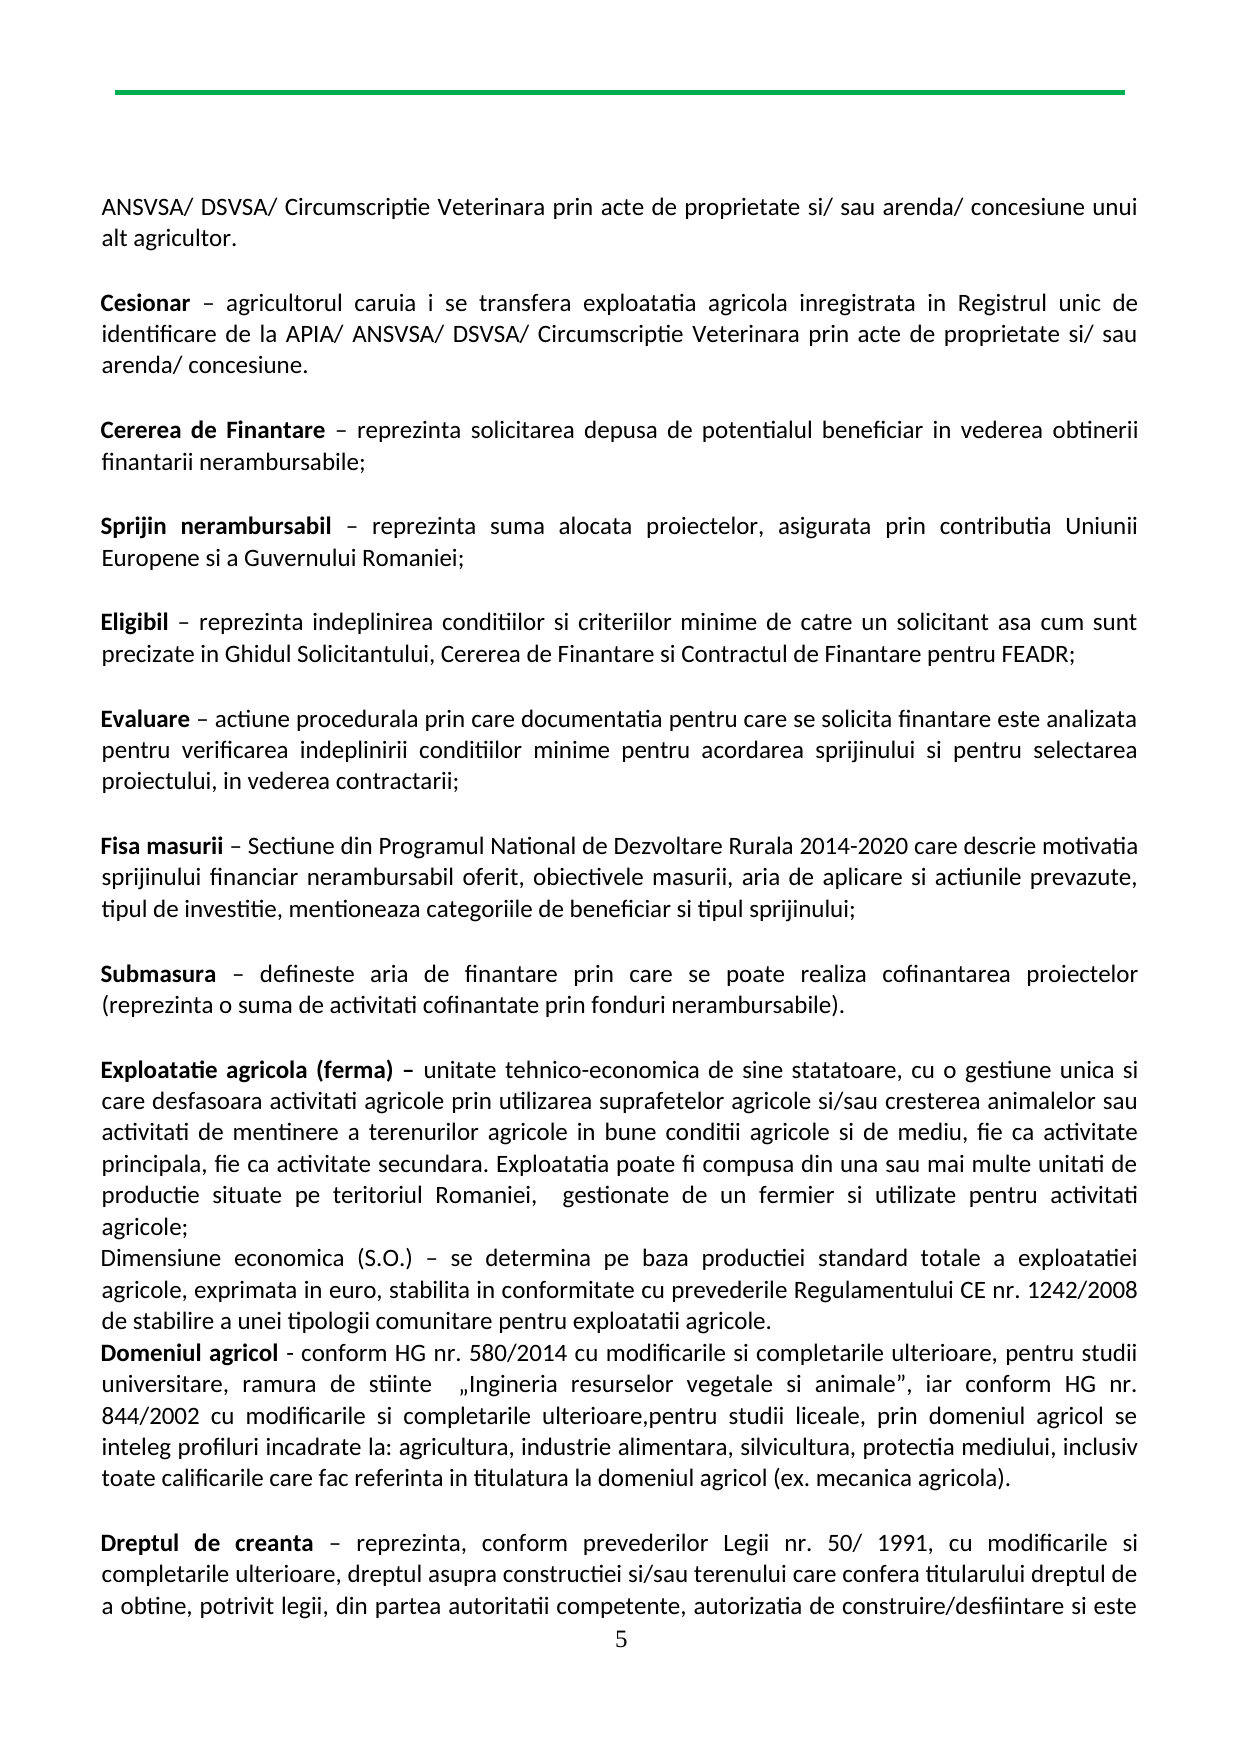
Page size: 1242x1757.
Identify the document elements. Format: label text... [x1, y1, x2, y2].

text Submasura – defineste aria de finantare prin care se poate realiza cofinantarea proiectelor (reprezinta o suma de activitati cofinantate prin fonduri nerambursabile). [100, 958, 1139, 1019]
text Exploatatie agricola (ferma) – unitate tehnico-economica de sine statatoare, cu o gestiune unica si care desfasoara activitati agricole prin utilizarea suprafetelor agricole si/sau cresterea animalelor sau activitati de mentinere a terenurilor agricole in bune conditii agricole si de mediu, fie ca activitate principala, fie ca activitate secundara. Exploatatia poate fi compusa din una sau mai multe unitati de productie situate pe teritoriul Romaniei, gestionate de un fermier si utilizate pentru activitati agricole; [100, 1054, 1139, 1241]
text Fisa masurii – Sectiune din Programul National de Dezvoltare Rurala 2014-2020 care descrie motivatia sprijinului financiar nerambursabil oferit, obiectivele masurii, aria de aplicare si actiunile prevazute, tipul de investitie, mentioneaza categoriile de beneficiar si tipul sprijinului; [100, 830, 1139, 923]
text Cesionar – agricultorul caruia i se transfera exploatatia agricola inregistrata in Registrul unic de identificare de la APIA/ ANSVSA/ DSVSA/ Circumscriptie Veterinara prin acte de proprietate si/ sau arenda/ concesiune. [100, 287, 1139, 380]
text Evaluare – actiune procedurala prin care documentatia pentru care se solicita finantare este analizata pentru verificarea indeplinirii conditiilor minime pentru acordarea sprijinului si pentru selectarea proiectului, in vederea contractarii; [100, 703, 1139, 796]
text Sprijin nerambursabil – reprezinta suma alocata proiectelor, asigurata prin contributia Uniunii Europene si a Guvernului Romaniei; [100, 510, 1139, 572]
text Dimensiune economica (S.O.) – se determina pe baza productiei standard totale a exploatatiei agricole, exprimata in euro, stabilita in conformitate cu prevederile Regulamentului CE nr. 1242/2008 de stabilire a unei tipologii comunitare pentru exploatatii agricole. [100, 1242, 1139, 1336]
text Eligibil – reprezinta indeplinirea conditiilor si criteriilor minime de catre un solicitant asa cum sunt precizate in Ghidul Solicitantului, Cererea de Finantare si Contractul de Finantare pentru FEADR; [100, 607, 1139, 668]
text Domeniul agricol - conform HG nr. 580/2014 cu modificarile si completarile ulterioare, pentru studii universitare, ramura de stiinte „Ingineria resurselor vegetale si animale”, iar conform HG nr. 844/2002 cu modificarile si completarile ulterioare,pentru studii liceale, prin domeniul agricol se inteleg profiluri incadrate la: agricultura, industrie alimentara, silvicultura, protectia mediului, inclusiv toate calificarile care fac referinta in titulatura la domeniul agricol (ex. mecanica agricola). [100, 1337, 1139, 1493]
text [100, 1527, 1139, 1621]
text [100, 191, 1139, 252]
text Cererea de Finantare – reprezinta solicitarea depusa de potentialul beneficiar in vederea obtinerii finantarii nerambursabile; [100, 414, 1139, 476]
